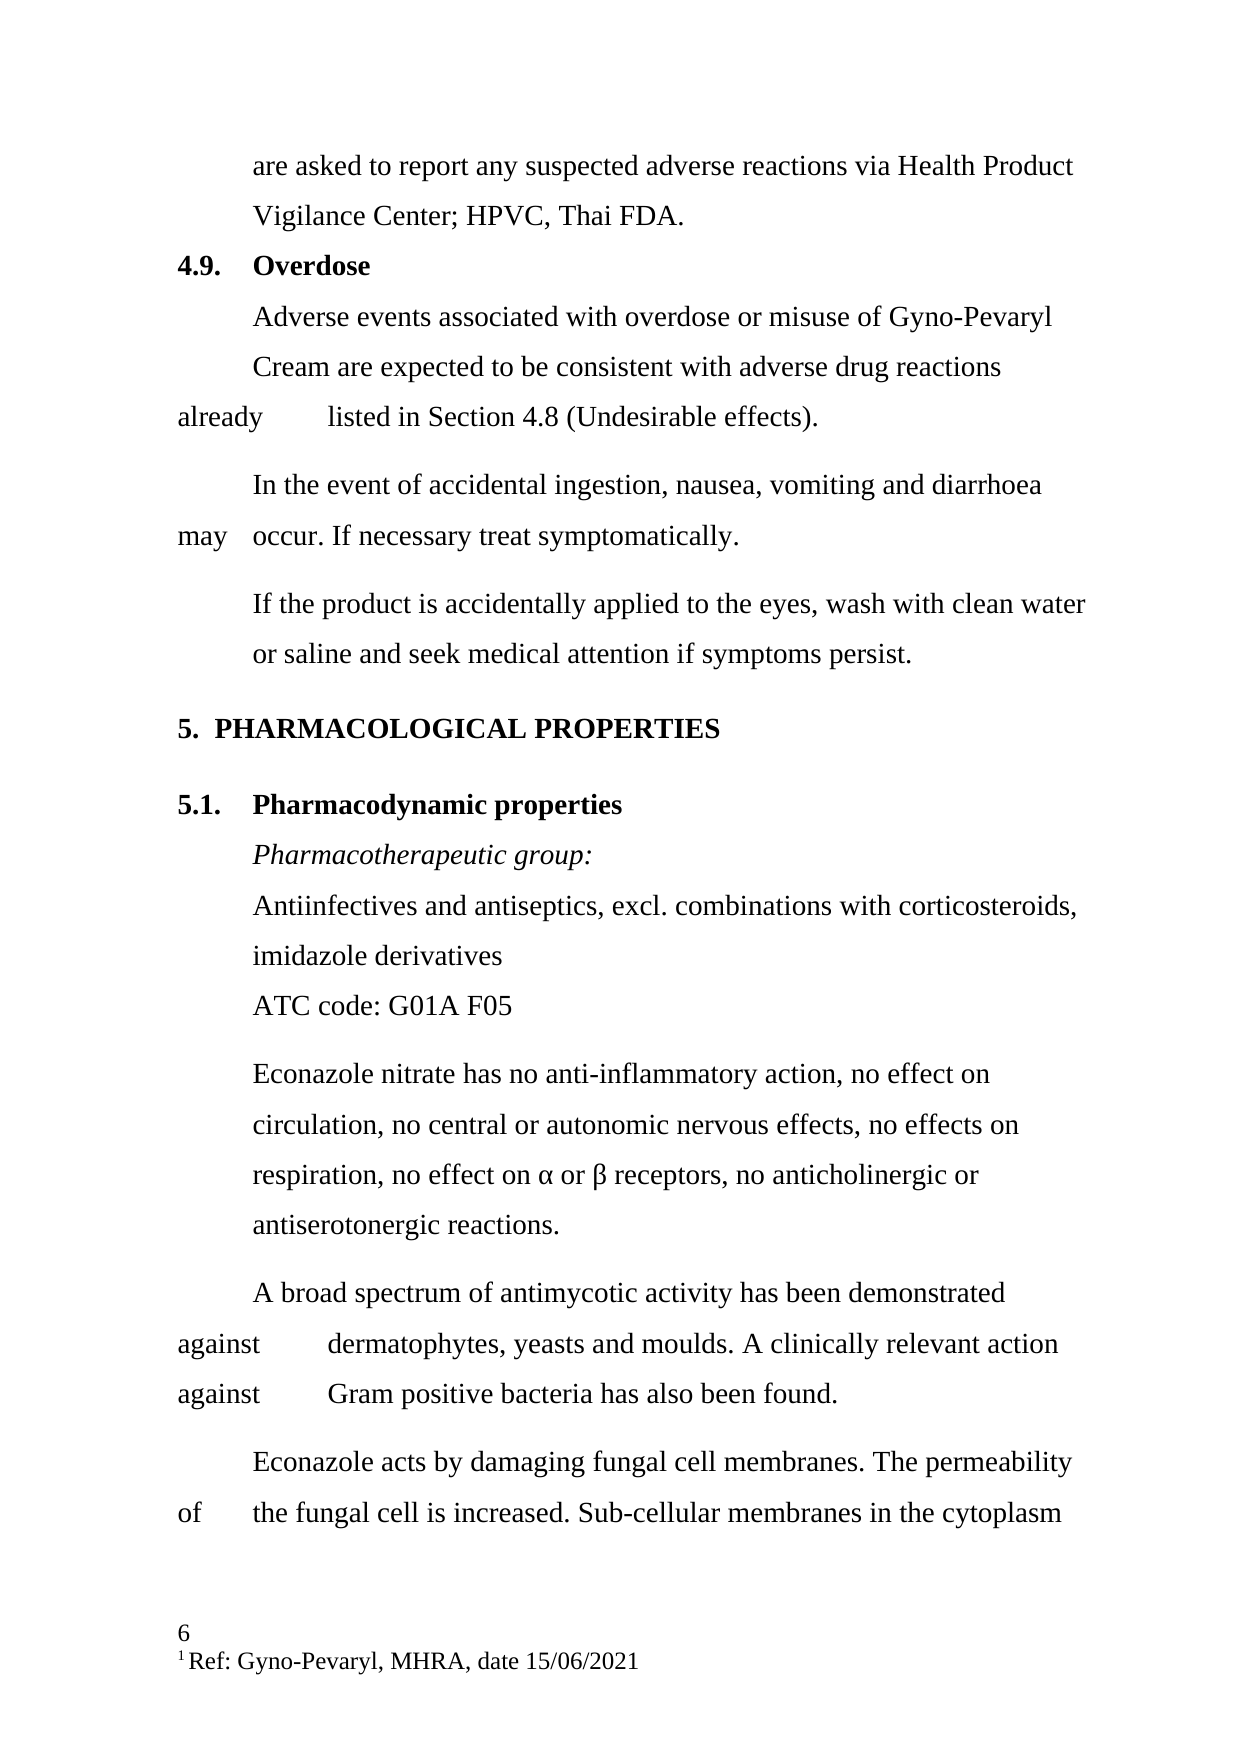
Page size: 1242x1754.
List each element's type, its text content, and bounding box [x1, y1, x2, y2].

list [177, 148, 1094, 232]
list Antiinfectives and antiseptics, excl. combinations with corticosteroids, imidazole derivatives [177, 888, 1094, 971]
list Adverse events associated with overdose or misuse of Gyno-Pevaryl Cream are expected to be consistent with adverse drug reactions already listed in Section 4.8 (Undesirable effects). [177, 299, 1094, 433]
list Pharmacotherapeutic group: [177, 837, 1094, 871]
list A broad spectrum of antimycotic activity has been demonstrated against dermatophytes, yeasts and moulds. A clinically relevant action against Gram positive bacteria has also been found. [177, 1276, 1094, 1410]
list In the event of accidental ingestion, nausea, vomiting and diarrhoea may occur. If necessary treat symptomatically. [177, 467, 1094, 551]
list If the product is accidentally applied to the eyes, wash with clean water or saline and seek medical attention if symptoms persist. [177, 586, 1094, 670]
text Pharmacodynamic properties [177, 787, 1094, 821]
list ATC code: G01A F05 [177, 988, 1094, 1022]
list Econazole nitrate has no anti-inflammatory action, no effect on circulation, no central or autonomic nervous effects, no effects on respiration, no effect on α or β receptors, no anticholinergic or antiserotonergic reactions. [177, 1056, 1094, 1241]
subtitle PHARMACOLOGICAL PROPERTIES [177, 712, 1094, 745]
text Overdose [177, 248, 1094, 282]
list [177, 1444, 1094, 1528]
